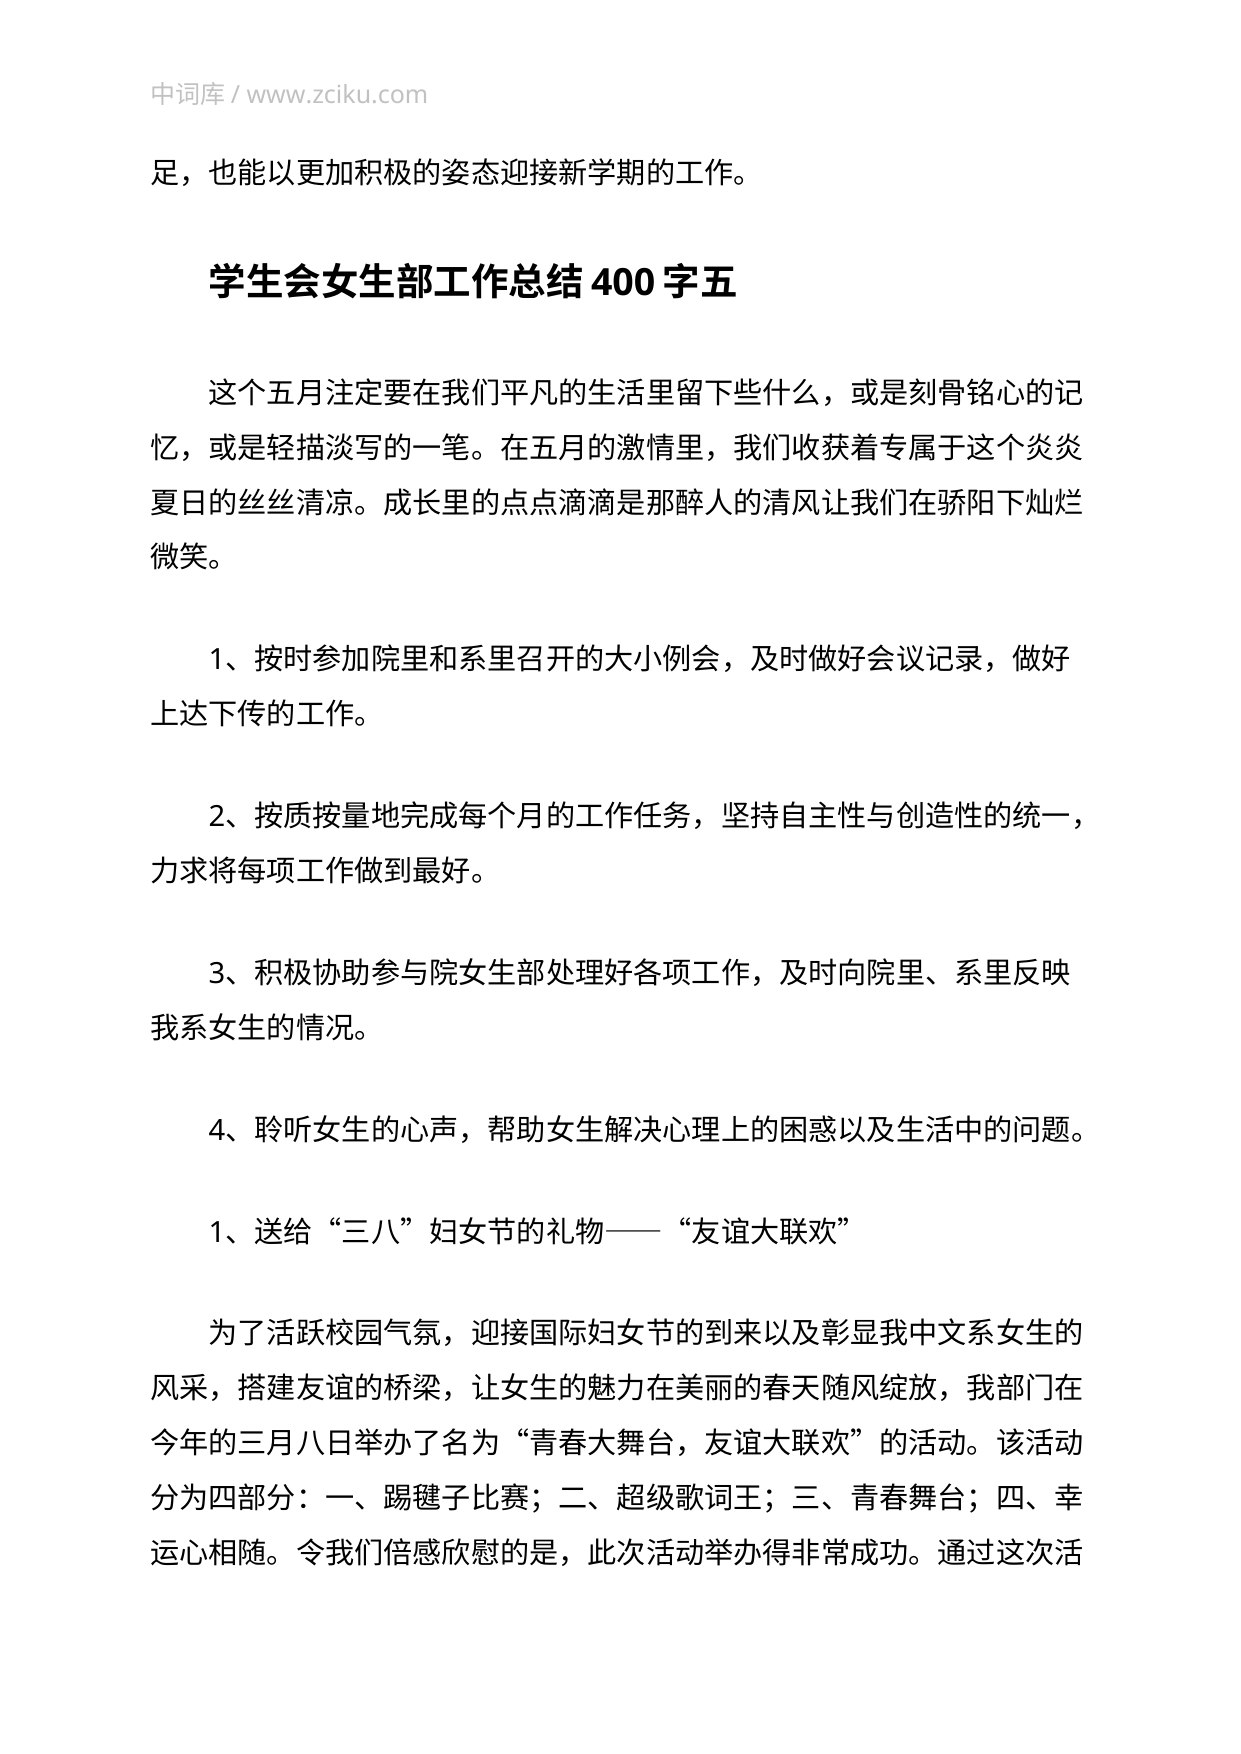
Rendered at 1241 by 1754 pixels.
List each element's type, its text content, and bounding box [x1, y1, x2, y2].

text 这个五月注定要在我们平凡的生活里留下些什么，或是刻骨铭心的记忆，或是轻描淡写的一笔。在五月的激情里，我们收获着专属于这个炎炎夏日的丝丝清凉。成长里的点点滴滴是那醉人的清风让我们在骄阳下灿烂微笑。 [150, 369, 1090, 576]
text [150, 150, 1090, 192]
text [150, 1310, 1090, 1572]
text 2、按质按量地完成每个月的工作任务，坚持自主性与创造性的统一，力求将每项工作做到最好。 [150, 793, 1090, 890]
text 学生会女生部工作总结400字五 [150, 252, 1090, 306]
text 1、送给“三八”妇女节的礼物――“友谊大联欢” [150, 1208, 1090, 1251]
text 3、积极协助参与院女生部处理好各项工作，及时向院里、系里反映我系女生的情况。 [150, 949, 1090, 1047]
text 4、聆听女生的心声，帮助女生解决心理上的困惑以及生活中的问题。 [150, 1106, 1090, 1148]
text 1、按时参加院里和系里召开的大小例会，及时做好会议记录，做好上达下传的工作。 [150, 636, 1090, 733]
